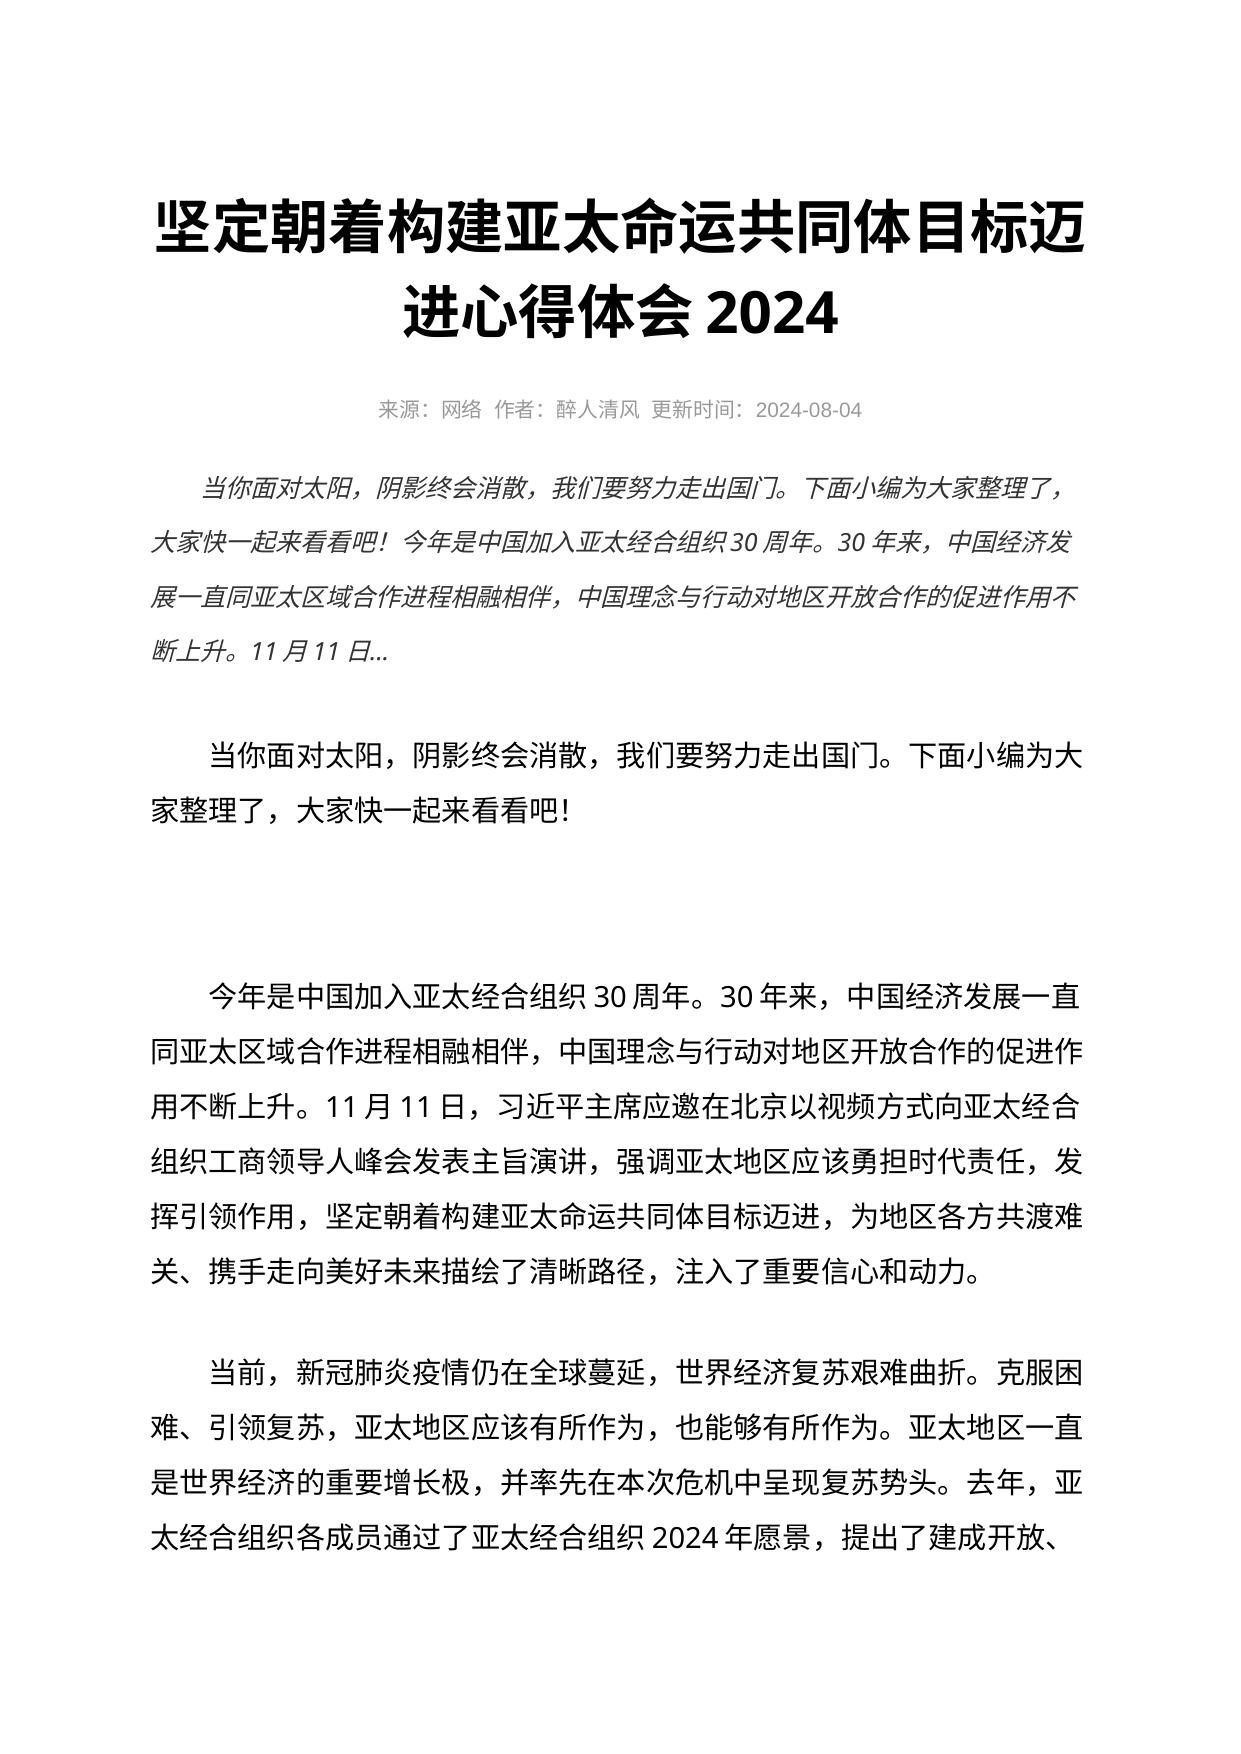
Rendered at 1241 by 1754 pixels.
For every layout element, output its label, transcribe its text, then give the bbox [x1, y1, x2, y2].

text 来源：网络 作者：醉人清风 更新时间：2024-08-04 [150, 397, 1090, 421]
text 今年是中国加入亚太经合组织30周年。30年来，中国经济发展一直同亚太区域合作进程相融相伴，中国理念与行动对地区开放合作的促进作用不断上升。11月11日，习近平主席应邀在北京以视频方式向亚太经合组织工商领导人峰会发表主旨演讲，强调亚太地区应该勇担时代责任，发挥引领作用，坚定朝着构建亚太命运共同体目标迈进，为地区各方共渡难关、携手走向美好未来描绘了清晰路径，注入了重要信心和动力。 [150, 973, 1090, 1290]
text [150, 1350, 1090, 1557]
text 当你面对太阳，阴影终会消散，我们要努力走出国门。下面小编为大家整理了，大家快一起来看看吧！ [150, 733, 1090, 830]
subtitle 坚定朝着构建亚太命运共同体目标迈进心得体会2024 [150, 181, 1090, 351]
text 当你面对太阳，阴影终会消散，我们要努力走出国门。下面小编为大家整理了，大家快一起来看看吧！今年是中国加入亚太经合组织30周年。30年来，中国经济发展一直同亚太区域合作进程相融相伴，中国理念与行动对地区开放合作的促进作用不断上升。11月11日... [150, 468, 1090, 668]
